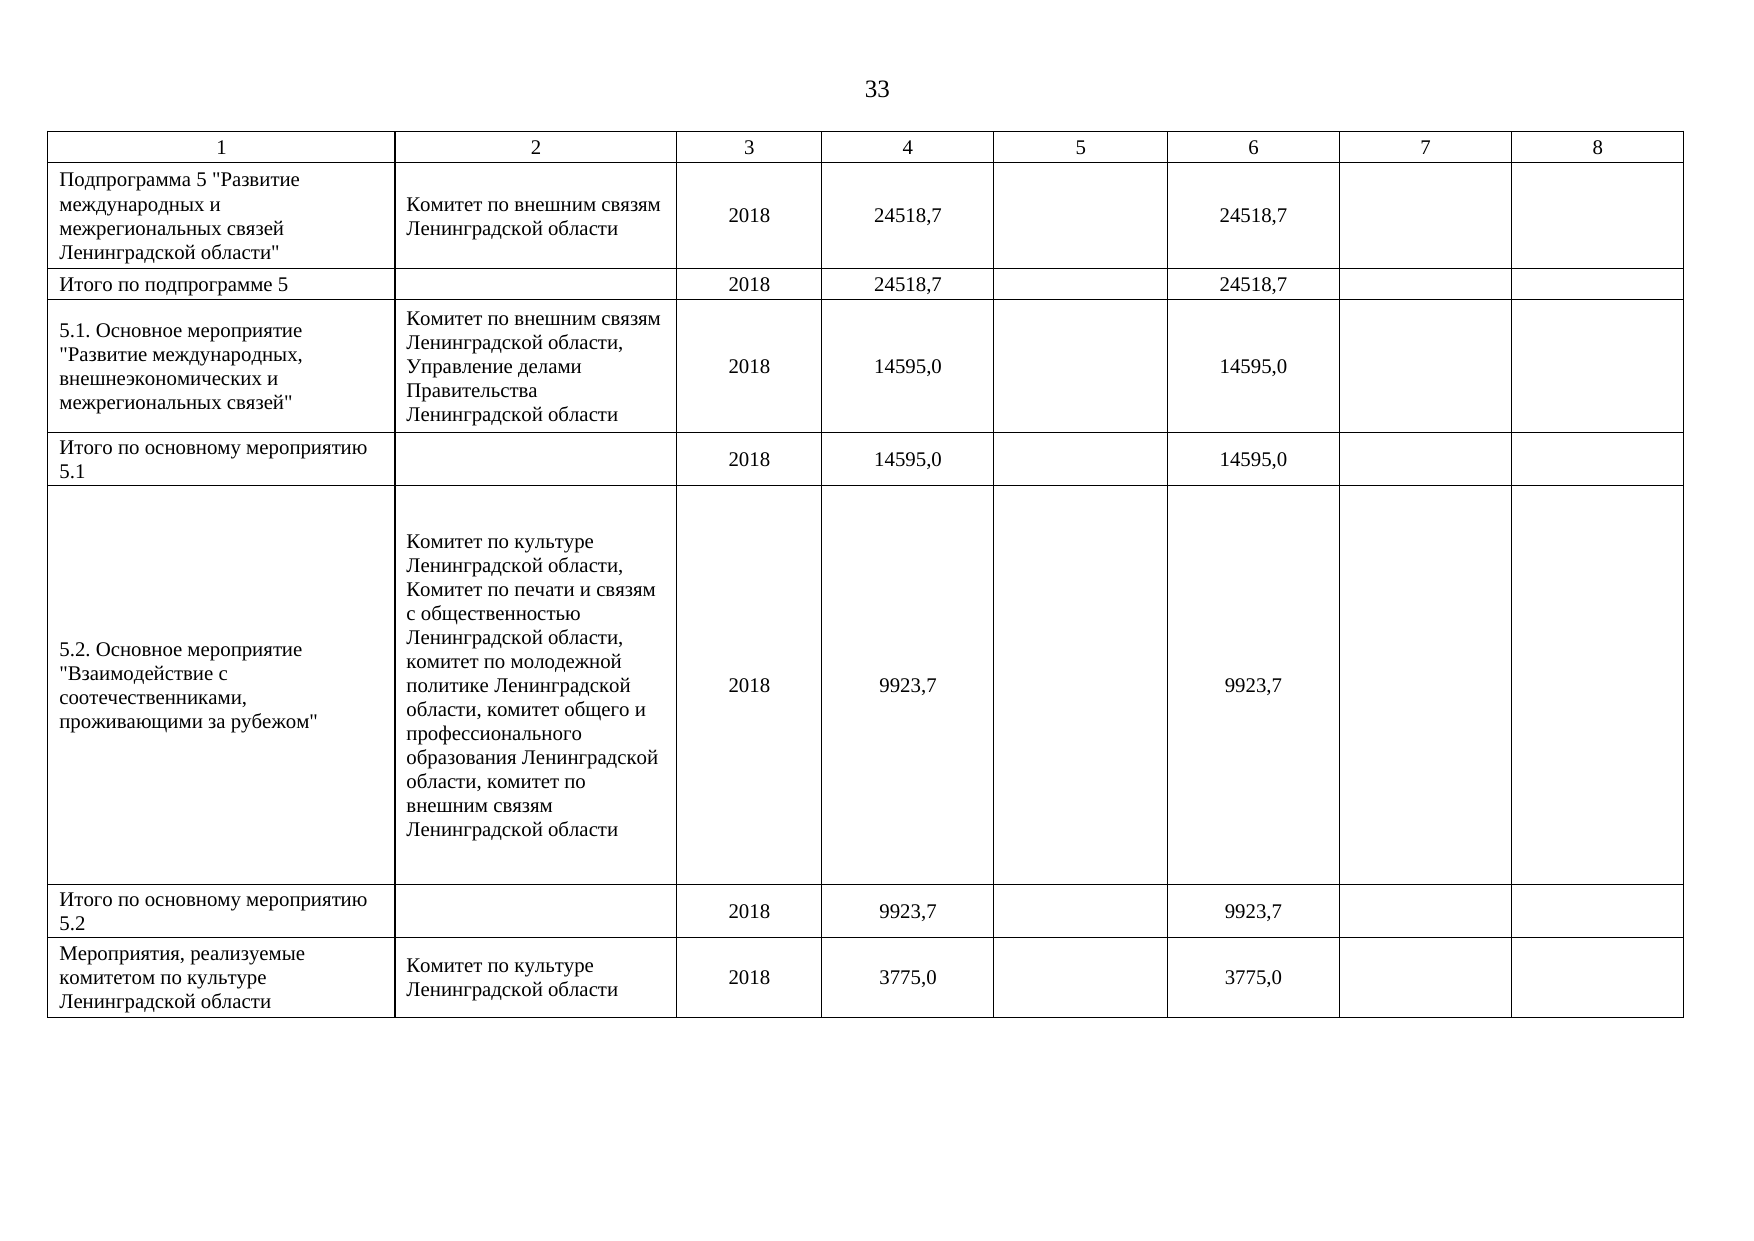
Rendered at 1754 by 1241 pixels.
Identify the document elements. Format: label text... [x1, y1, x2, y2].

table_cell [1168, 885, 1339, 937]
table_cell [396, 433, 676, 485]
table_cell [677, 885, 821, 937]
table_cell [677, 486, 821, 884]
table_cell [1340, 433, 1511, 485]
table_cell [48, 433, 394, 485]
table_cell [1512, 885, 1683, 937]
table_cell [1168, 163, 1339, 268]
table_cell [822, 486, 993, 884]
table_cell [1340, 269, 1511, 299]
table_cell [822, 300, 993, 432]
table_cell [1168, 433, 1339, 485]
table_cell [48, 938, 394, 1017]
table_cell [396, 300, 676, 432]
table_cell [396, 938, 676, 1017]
table_header 8 [1512, 132, 1683, 162]
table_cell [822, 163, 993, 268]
table_header 2 [396, 132, 676, 162]
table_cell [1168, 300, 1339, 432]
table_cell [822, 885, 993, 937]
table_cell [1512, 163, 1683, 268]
table_header 1 [48, 132, 394, 162]
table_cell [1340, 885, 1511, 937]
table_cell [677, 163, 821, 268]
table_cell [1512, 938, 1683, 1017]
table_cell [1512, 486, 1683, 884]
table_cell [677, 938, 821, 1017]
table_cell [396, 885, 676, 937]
table_header 3 [677, 132, 821, 162]
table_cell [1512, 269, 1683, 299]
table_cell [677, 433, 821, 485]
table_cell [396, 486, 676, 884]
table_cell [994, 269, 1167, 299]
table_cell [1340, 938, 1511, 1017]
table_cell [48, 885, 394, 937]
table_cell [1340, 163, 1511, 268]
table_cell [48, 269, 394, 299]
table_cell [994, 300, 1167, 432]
table_header 6 [1168, 132, 1339, 162]
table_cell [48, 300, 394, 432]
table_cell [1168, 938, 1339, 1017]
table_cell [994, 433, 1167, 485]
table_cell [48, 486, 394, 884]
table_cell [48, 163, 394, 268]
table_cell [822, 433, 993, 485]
table_header 4 [822, 132, 993, 162]
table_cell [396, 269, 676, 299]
table_header 7 [1340, 132, 1511, 162]
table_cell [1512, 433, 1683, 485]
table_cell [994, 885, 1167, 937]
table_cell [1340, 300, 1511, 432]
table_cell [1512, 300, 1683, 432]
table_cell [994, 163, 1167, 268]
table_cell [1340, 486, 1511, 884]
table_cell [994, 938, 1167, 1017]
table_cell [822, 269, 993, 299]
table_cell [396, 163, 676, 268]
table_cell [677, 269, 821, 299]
table_header 5 [994, 132, 1167, 162]
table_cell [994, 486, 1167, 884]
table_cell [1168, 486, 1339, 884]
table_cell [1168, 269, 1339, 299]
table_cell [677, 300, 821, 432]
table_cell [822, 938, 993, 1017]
